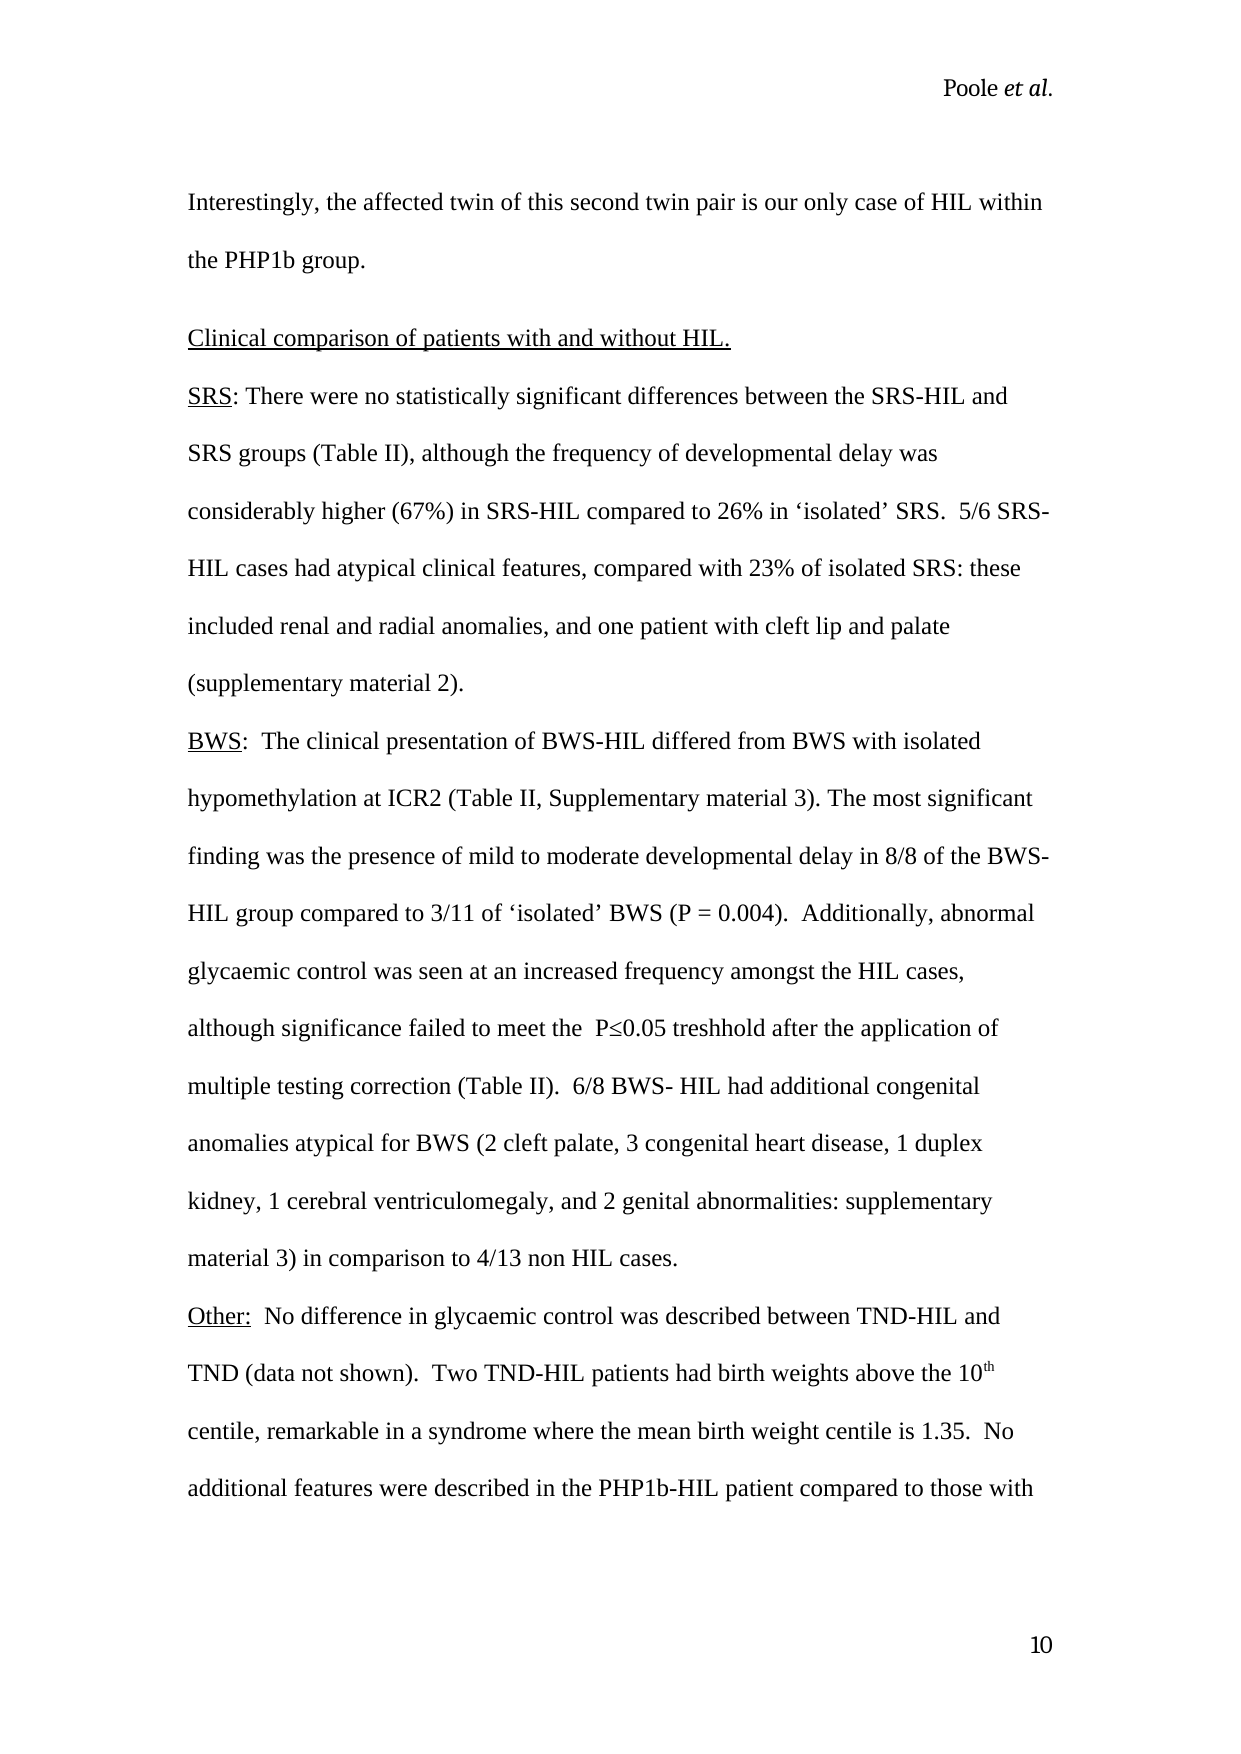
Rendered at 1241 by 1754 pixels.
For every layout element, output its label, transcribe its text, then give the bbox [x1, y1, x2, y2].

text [187, 187, 1053, 274]
text SRS: There were no statistically significant differences between the SRS-HIL and SRS groups (Table II), although the frequency of developmental delay was considerably higher (67%) in SRS-HIL compared to 26% in ‘isolated’ SRS. 5/6 SRS-HIL cases had atypical clinical features, compared with 23% of isolated SRS: these included renal and radial anomalies, and one patient with cleft lip and palate (supplementary material 2). [187, 381, 1053, 697]
subtitle Clinical comparison of patients with and without HIL. [187, 323, 1053, 352]
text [187, 1301, 1053, 1502]
text BWS: The clinical presentation of BWS-HIL differed from BWS with isolated hypomethylation at ICR2 (Table II, Supplementary material 3). The most significant finding was the presence of mild to moderate developmental delay in 8/8 of the BWS-HIL group compared to 3/11 of ‘isolated’ BWS (P = 0.004). Additionally, abnormal glycaemic control was seen at an increased frequency amongst the HIL cases, although significance failed to meet the P≤0.05 treshhold after the application of multiple testing correction (Table II). 6/8 BWS- HIL had additional congenital anomalies atypical for BWS (2 cleft palate, 3 congenital heart disease, 1 duplex kidney, 1 cerebral ventriculomegaly, and 2 genital abnormalities: supplementary material 3) in comparison to 4/13 non HIL cases. [187, 726, 1053, 1272]
